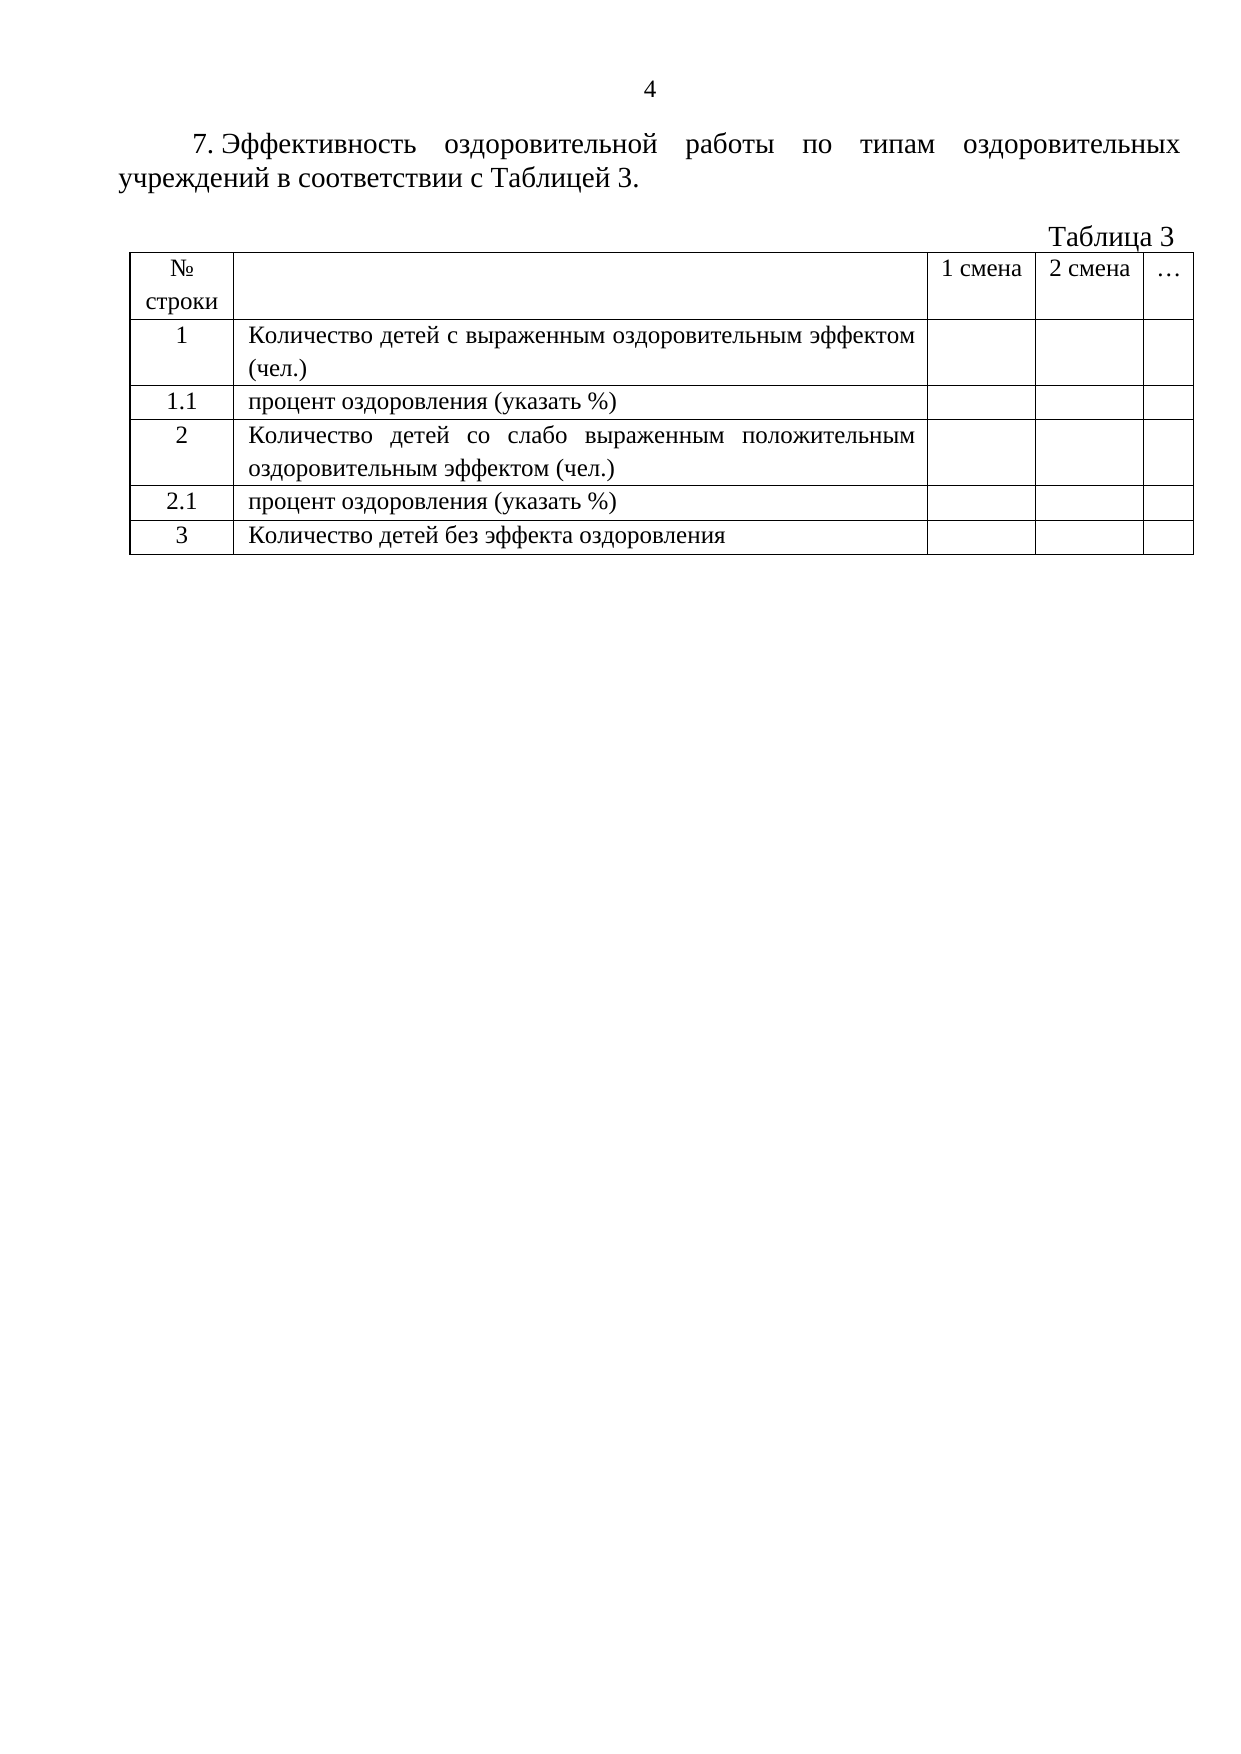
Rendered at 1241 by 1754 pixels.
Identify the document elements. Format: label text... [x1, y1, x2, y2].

table_cell Количество детей без эффекта оздоровления [234, 521, 927, 553]
table_cell 2.1 [131, 486, 233, 519]
table_cell [1036, 420, 1143, 485]
table_header № строки [131, 253, 233, 319]
table_cell [1144, 320, 1193, 385]
table_cell 1.1 [131, 386, 233, 419]
table_cell [1036, 320, 1143, 385]
table_header 2 смена [1036, 253, 1143, 319]
table_cell [1144, 486, 1193, 519]
table_cell процент оздоровления (указать %) [234, 386, 927, 419]
table_header 1 смена [928, 253, 1035, 319]
text Таблица 3 [1004, 219, 1181, 252]
table_cell 2 [131, 420, 233, 485]
table_cell [1144, 420, 1193, 485]
table_cell [1144, 521, 1193, 553]
table_cell [1144, 386, 1193, 419]
table_cell 1 [131, 320, 233, 385]
table_cell [1036, 386, 1143, 419]
table_cell [928, 320, 1035, 385]
table_cell [1036, 486, 1143, 519]
text 7. Эффективность оздоровительной работы по типам оздоровительных учреждений в соответствии с Таблицей 3. [118, 127, 1181, 194]
table_cell [928, 386, 1035, 419]
table_cell [928, 521, 1035, 553]
table_cell 3 [131, 521, 233, 553]
table_cell Количество детей со слабо выраженным положительным оздоровительным эффектом (чел.) [234, 420, 927, 485]
table_cell процент оздоровления (указать %) [234, 486, 927, 519]
table_cell [928, 420, 1035, 485]
table_header … [1144, 253, 1193, 319]
table_cell Количество детей с выраженным оздоровительным эффектом (чел.) [234, 320, 927, 385]
table_cell [928, 486, 1035, 519]
table_header [234, 253, 927, 319]
table_cell [1036, 521, 1143, 553]
